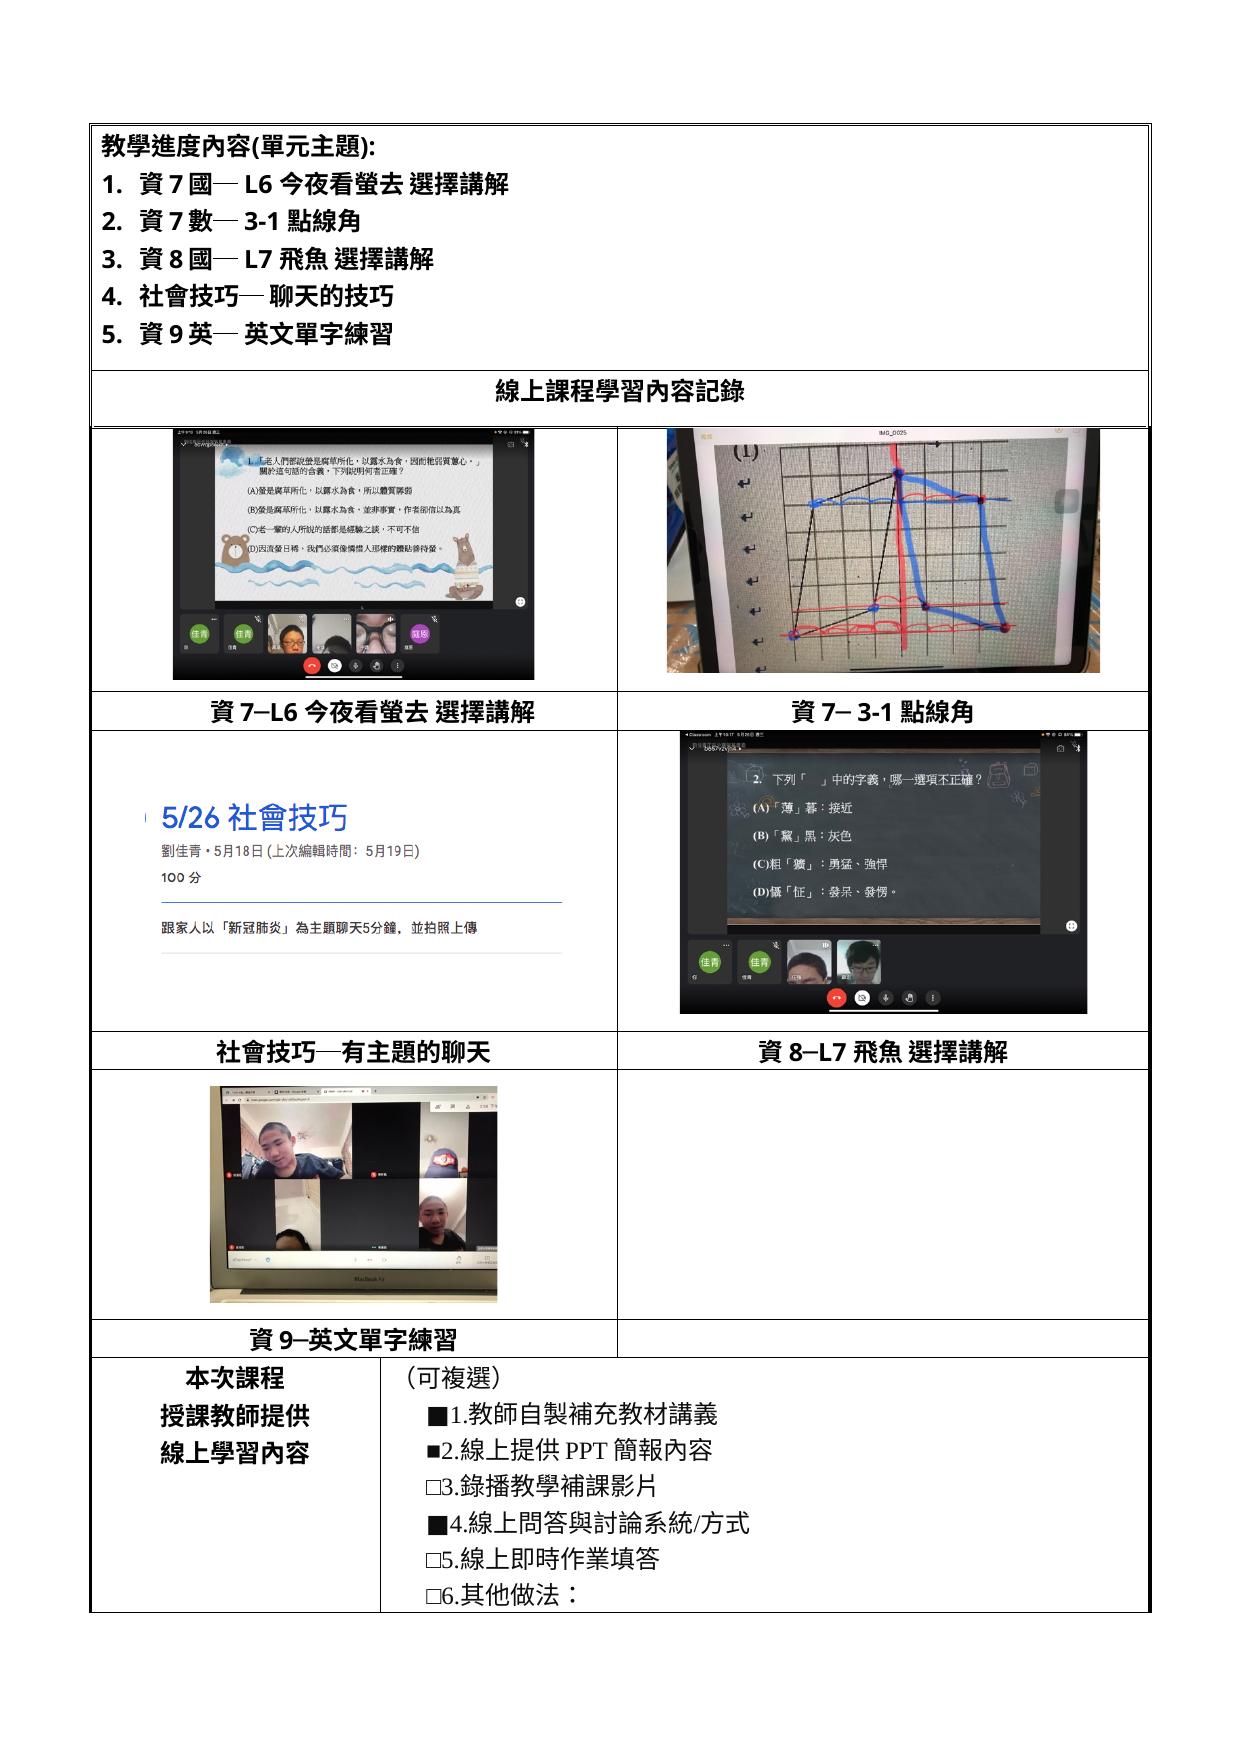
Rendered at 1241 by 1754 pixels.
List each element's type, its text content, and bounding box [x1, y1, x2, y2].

table_cell [92, 429, 617, 691]
table_cell 資7─ 3-1 點線角 [618, 692, 1148, 730]
table_cell 教學進度內容(單元主題): 資7國─ L6 今夜看螢去 選擇講解 資7數─ 3-1 點線角 資8國─ L7 飛魚 選擇講解 社會技巧─ 聊天的技巧 資9英─ 英文單字練習 [92, 126, 1148, 370]
table_cell [618, 731, 1148, 1031]
picture [679, 730, 1088, 1014]
table_cell [92, 1070, 617, 1318]
table_cell 資8─L7 飛魚 選擇講解 [618, 1032, 1148, 1069]
table_cell 社會技巧─有主題的聊天 [92, 1032, 617, 1069]
picture [666, 428, 1101, 673]
table_cell 資7─L6 今夜看螢去 選擇講解 [92, 692, 617, 730]
table_cell [618, 1070, 1148, 1318]
table_cell 本次課程 授課教師提供 線上學習內容 [92, 1358, 380, 1612]
table_cell 線上課程學習內容記錄 [92, 371, 1148, 426]
table_cell （可複選） ■1.教師自製補充教材講義 ■2.線上提供PPT簡報內容 □3.錄播教學補課影片 ■4.線上問答與討論系統/方式 □5.線上即時作業填答 □6.其他做法： [381, 1358, 1148, 1612]
picture [145, 787, 563, 971]
picture [209, 1086, 498, 1303]
table_cell 資9─英文單字練習 [92, 1320, 617, 1357]
table_cell [618, 1320, 1148, 1357]
table_cell [92, 731, 617, 1031]
table_cell [618, 429, 1148, 691]
picture [172, 428, 535, 680]
